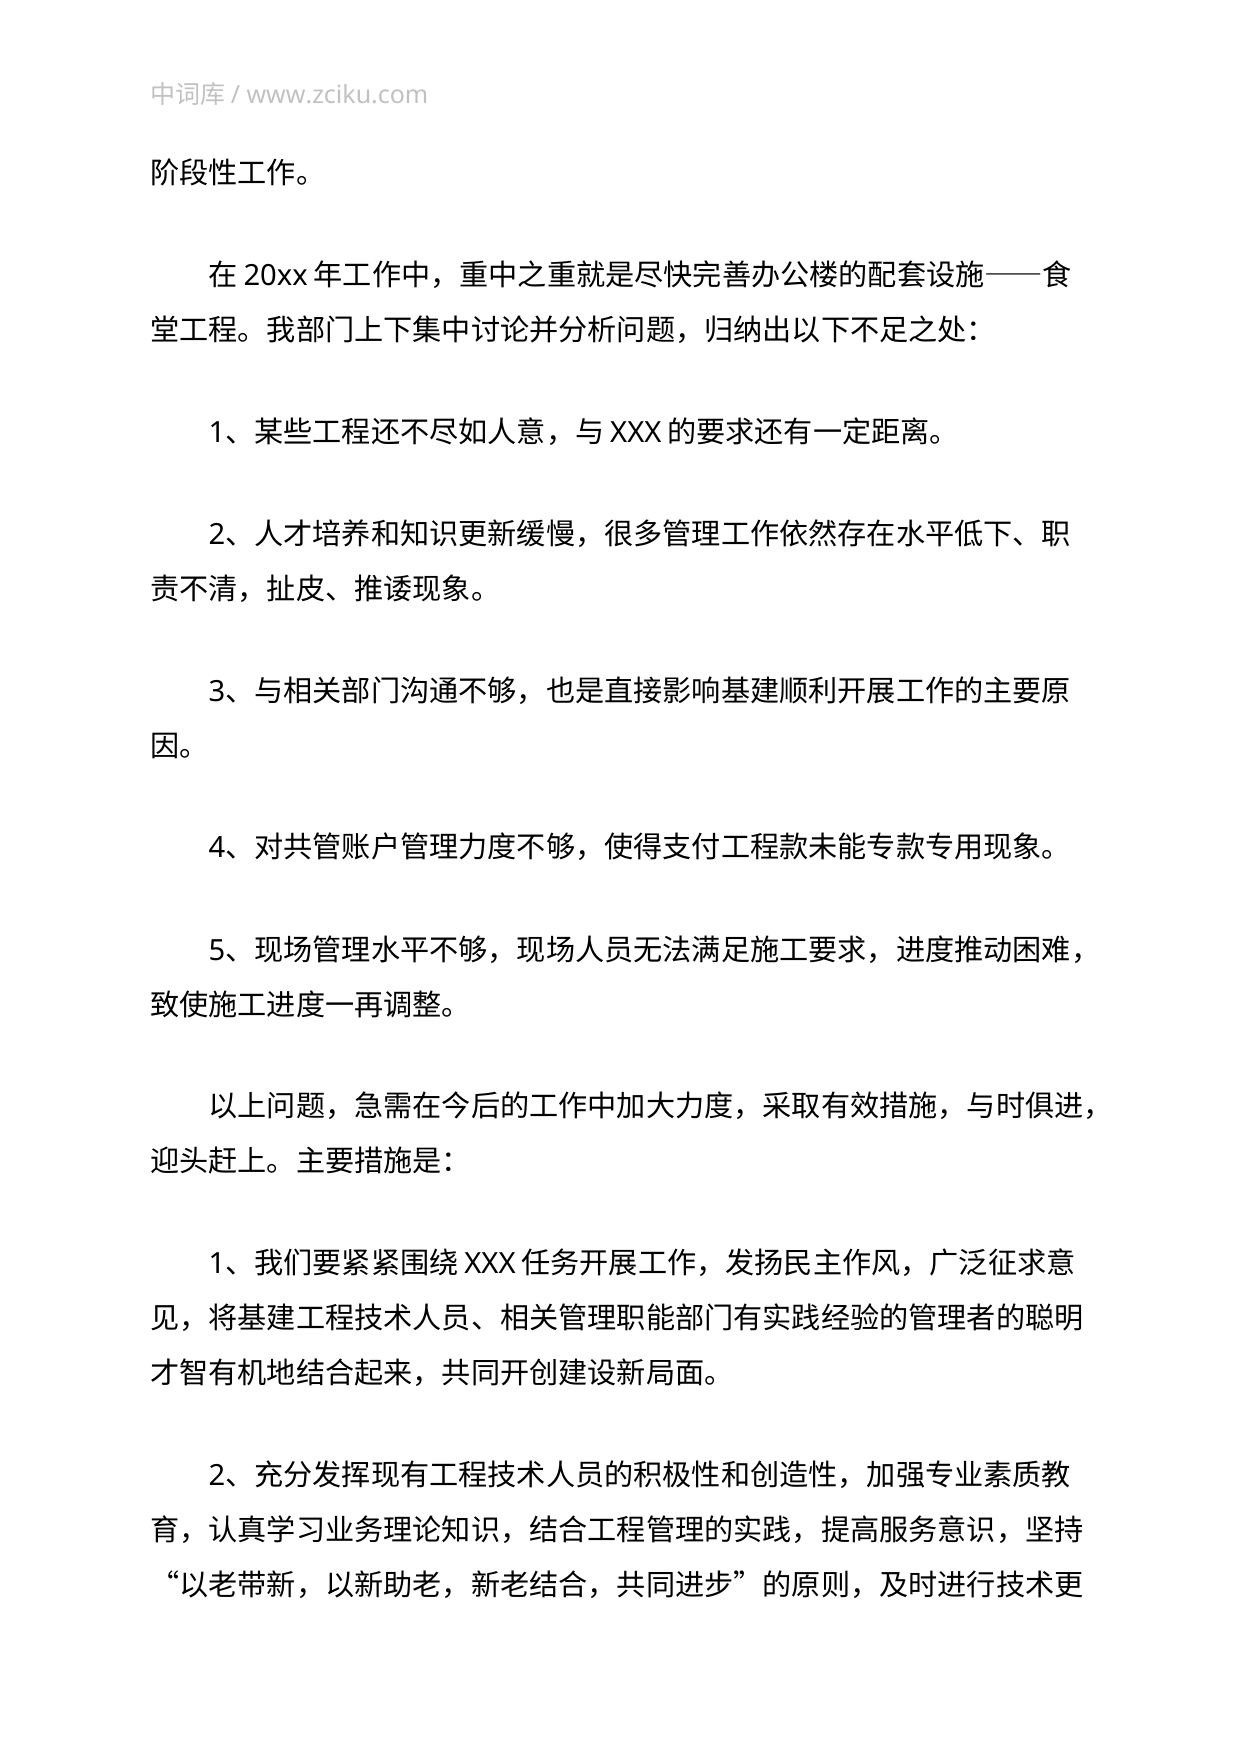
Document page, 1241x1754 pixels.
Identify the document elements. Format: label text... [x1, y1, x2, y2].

text 3、与相关部门沟通不够，也是直接影响基建顺利开展工作的主要原因。 [150, 667, 1090, 764]
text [150, 150, 1090, 192]
text 以上问题，急需在今后的工作中加大力度，采取有效措施，与时俱进，迎头赶上。主要措施是： [150, 1083, 1090, 1180]
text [150, 1451, 1090, 1603]
text 2、人才培养和知识更新缓慢，很多管理工作依然存在水平低下、职责不清，扯皮、推诿现象。 [150, 511, 1090, 608]
text 1、某些工程还不尽如人意，与XXX的要求还有一定距离。 [150, 408, 1090, 451]
text 在20xx年工作中，重中之重就是尽快完善办公楼的配套设施——食堂工程。我部门上下集中讨论并分析问题，归纳出以下不足之处： [150, 252, 1090, 349]
text 1、我们要紧紧围绕XXX任务开展工作，发扬民主作风，广泛征求意见，将基建工程技术人员、相关管理职能部门有实践经验的管理者的聪明才智有机地结合起来，共同开创建设新局面。 [150, 1239, 1090, 1392]
text 4、对共管账户管理力度不够，使得支付工程款未能专款专用现象。 [150, 824, 1090, 866]
text 5、现场管理水平不够，现场人员无法满足施工要求，进度推动困难，致使施工进度一再调整。 [150, 926, 1090, 1023]
